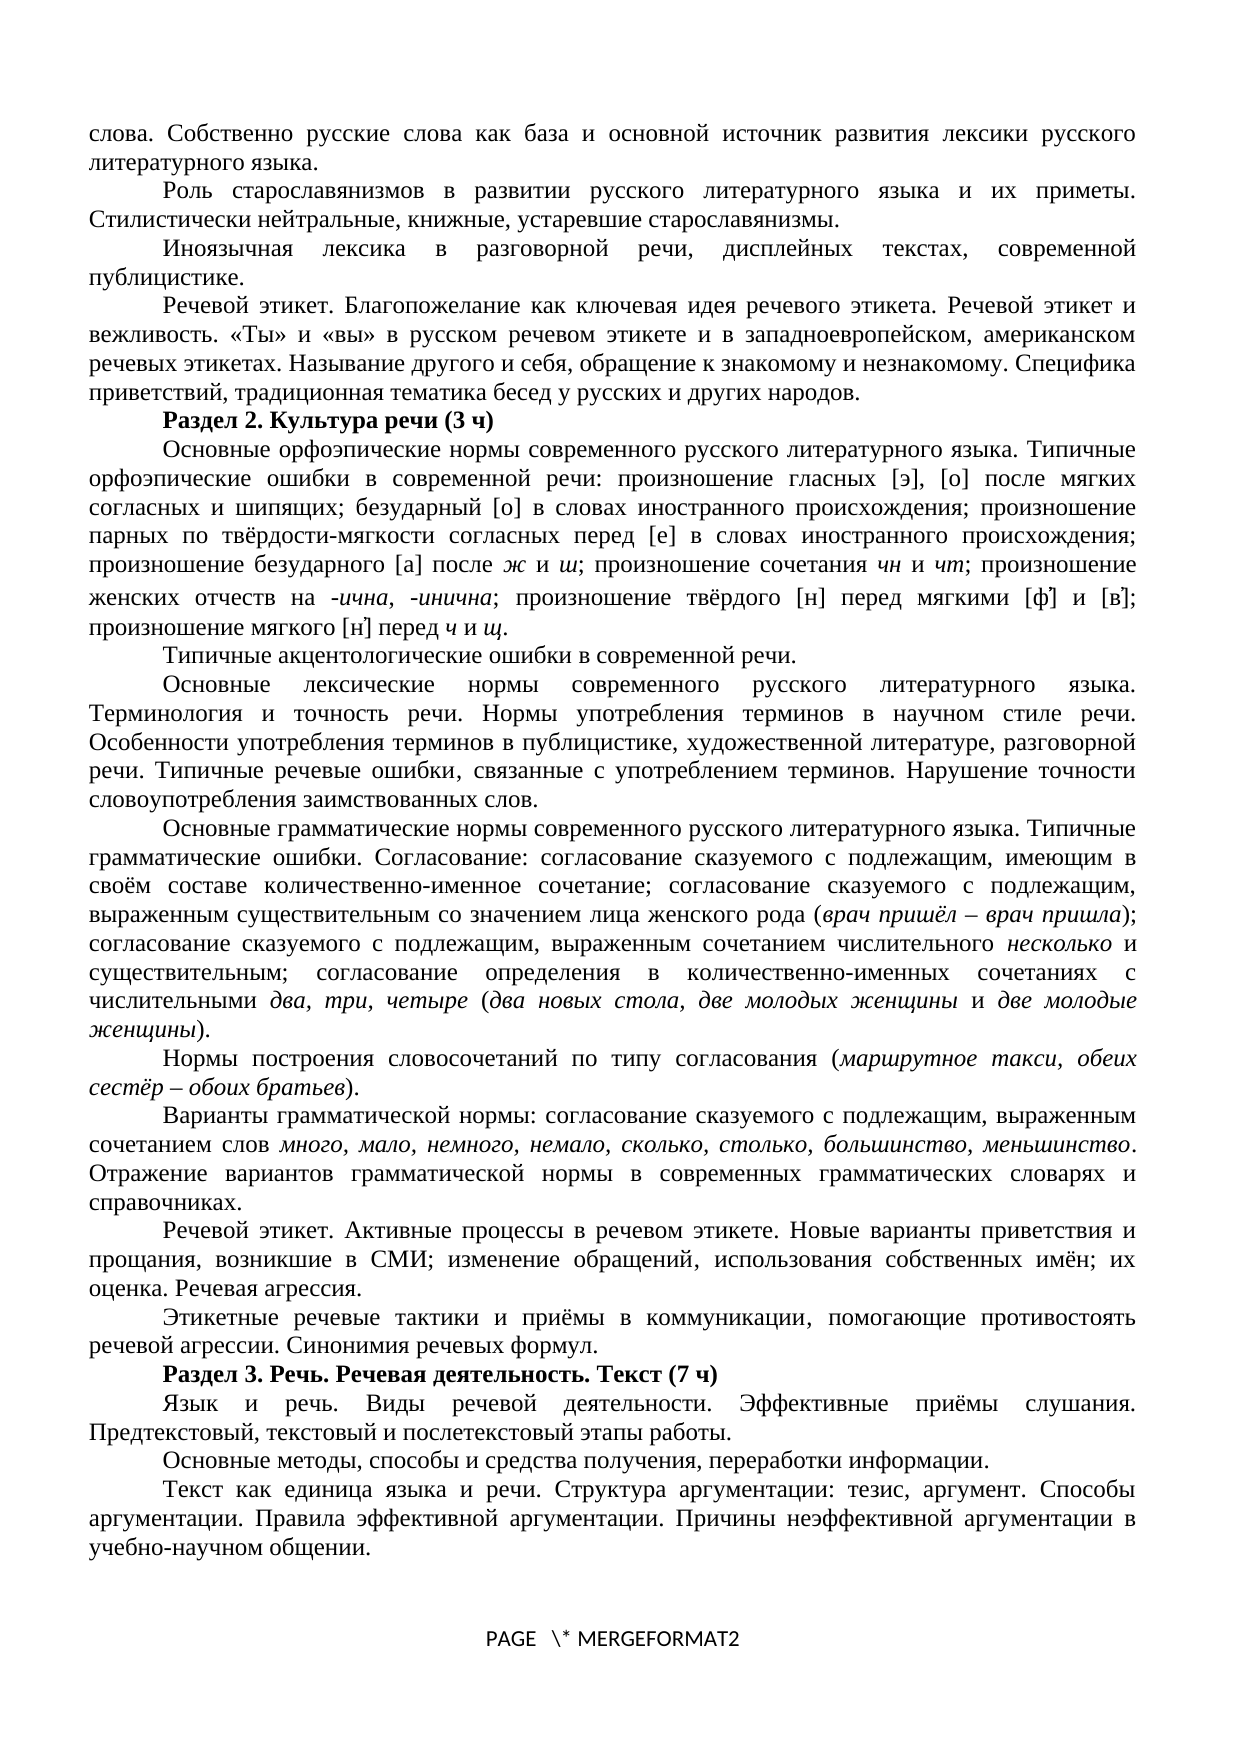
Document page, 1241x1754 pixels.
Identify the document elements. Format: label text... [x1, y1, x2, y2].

text Язык и речь. Виды речевой деятельности. Эффективные приёмы слушания. Предтекстовый, текстовый и послетекстовый этапы работы. [89, 1388, 1137, 1445]
text Речевой этикет. Активные процессы в речевом этикете. Новые варианты приветствия и прощания, возникшие в СМИ; изменение обращений‚ использования собственных имён; их оценка. Речевая агрессия. [89, 1215, 1137, 1302]
text Текст как единица языка и речи. Структура аргументации: тезис, аргумент. Способы аргументации. Правила эффективной аргументации. Причины неэффективной аргументации в учебно-научном общении. [89, 1474, 1137, 1560]
text Основные грамматические нормы современного русского литературного языка. Типичные грамматические ошибки. Согласование: согласование сказуемого с подлежащим, имеющим в своём составе количественно-именное сочетание; согласование сказуемого с подлежащим, выраженным существительным со значением лица женского рода (врач пришёл – врач пришла); согласование сказуемого с подлежащим, выраженным сочетанием числительного несколько и существительным; согласование определения в количественно-именных сочетаниях с числительными два, три, четыре (два новых стола, две молодых женщины и две молодые женщины). [89, 813, 1137, 1043]
text Основные орфоэпические нормы современного русского литературного языка. Типичные орфоэпические ошибки в современной речи: произношение гласных [э], [о] после мягких согласных и шипящих; безударный [о] в словах иностранного происхождения; произношение парных по твёрдости-мягкости согласных перед [е] в словах иностранного происхождения; произношение безударного [а] после ж и ш; произношение сочетания чн и чт; произношение женских отчеств на -ична, -инична; произношение твёрдого [н] перед мягкими [ф̕̕] и [в̕]; произношение мягкого [н̕] перед ч и щ. [89, 434, 1137, 640]
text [89, 118, 1137, 176]
text Основные методы, способы и средства получения, переработки информации. [89, 1445, 1137, 1474]
text Основные лексические нормы современного русского литературного языка. Терминология и точность речи. Нормы употребления терминов в научном стиле речи. Особенности употребления терминов в публицистике, художественной литературе, разговорной речи. Типичные речевые ошибки‚ связанные с употреблением терминов. Нарушение точности словоупотребления заимствованных слов. [89, 669, 1137, 813]
text Варианты грамматической нормы: согласование сказуемого с подлежащим, выраженным сочетанием слов много, мало, немного, немало, сколько, столько, большинство, меньшинство. Отражение вариантов грамматической нормы в современных грамматических словарях и справочниках. [89, 1100, 1137, 1215]
text Этикетные речевые тактики и приёмы в коммуникации‚ помогающие противостоять речевой агрессии. Синонимия речевых формул. [89, 1302, 1137, 1359]
text Типичные акцентологические ошибки в современной речи. [89, 640, 1137, 669]
text Раздел 2. Культура речи (3 ч) [89, 406, 1137, 434]
text Речевой этикет. Благопожелание как ключевая идея речевого этикета. Речевой этикет и вежливость. «Ты» и «вы» в русском речевом этикете и в западноевропейском, американском речевых этикетах. Называние другого и себя, обращение к знакомому и незнакомому. Специфика приветствий, традиционная тематика бесед у русских и других народов. [89, 291, 1137, 406]
text Раздел 3. Речь. Речевая деятельность. Текст (7 ч) [89, 1359, 1137, 1388]
text Роль старославянизмов в развитии русского литературного языка и их приметы. Стилистически нейтральные, книжные, устаревшие старославянизмы. [89, 176, 1137, 233]
text Нормы построения словосочетаний по типу согласования (маршрутное такси, обеих сестёр – обоих братьев). [89, 1043, 1137, 1100]
text Иноязычная лексика в разговорной речи, дисплейных текстах, современной публицистике. [89, 233, 1137, 291]
